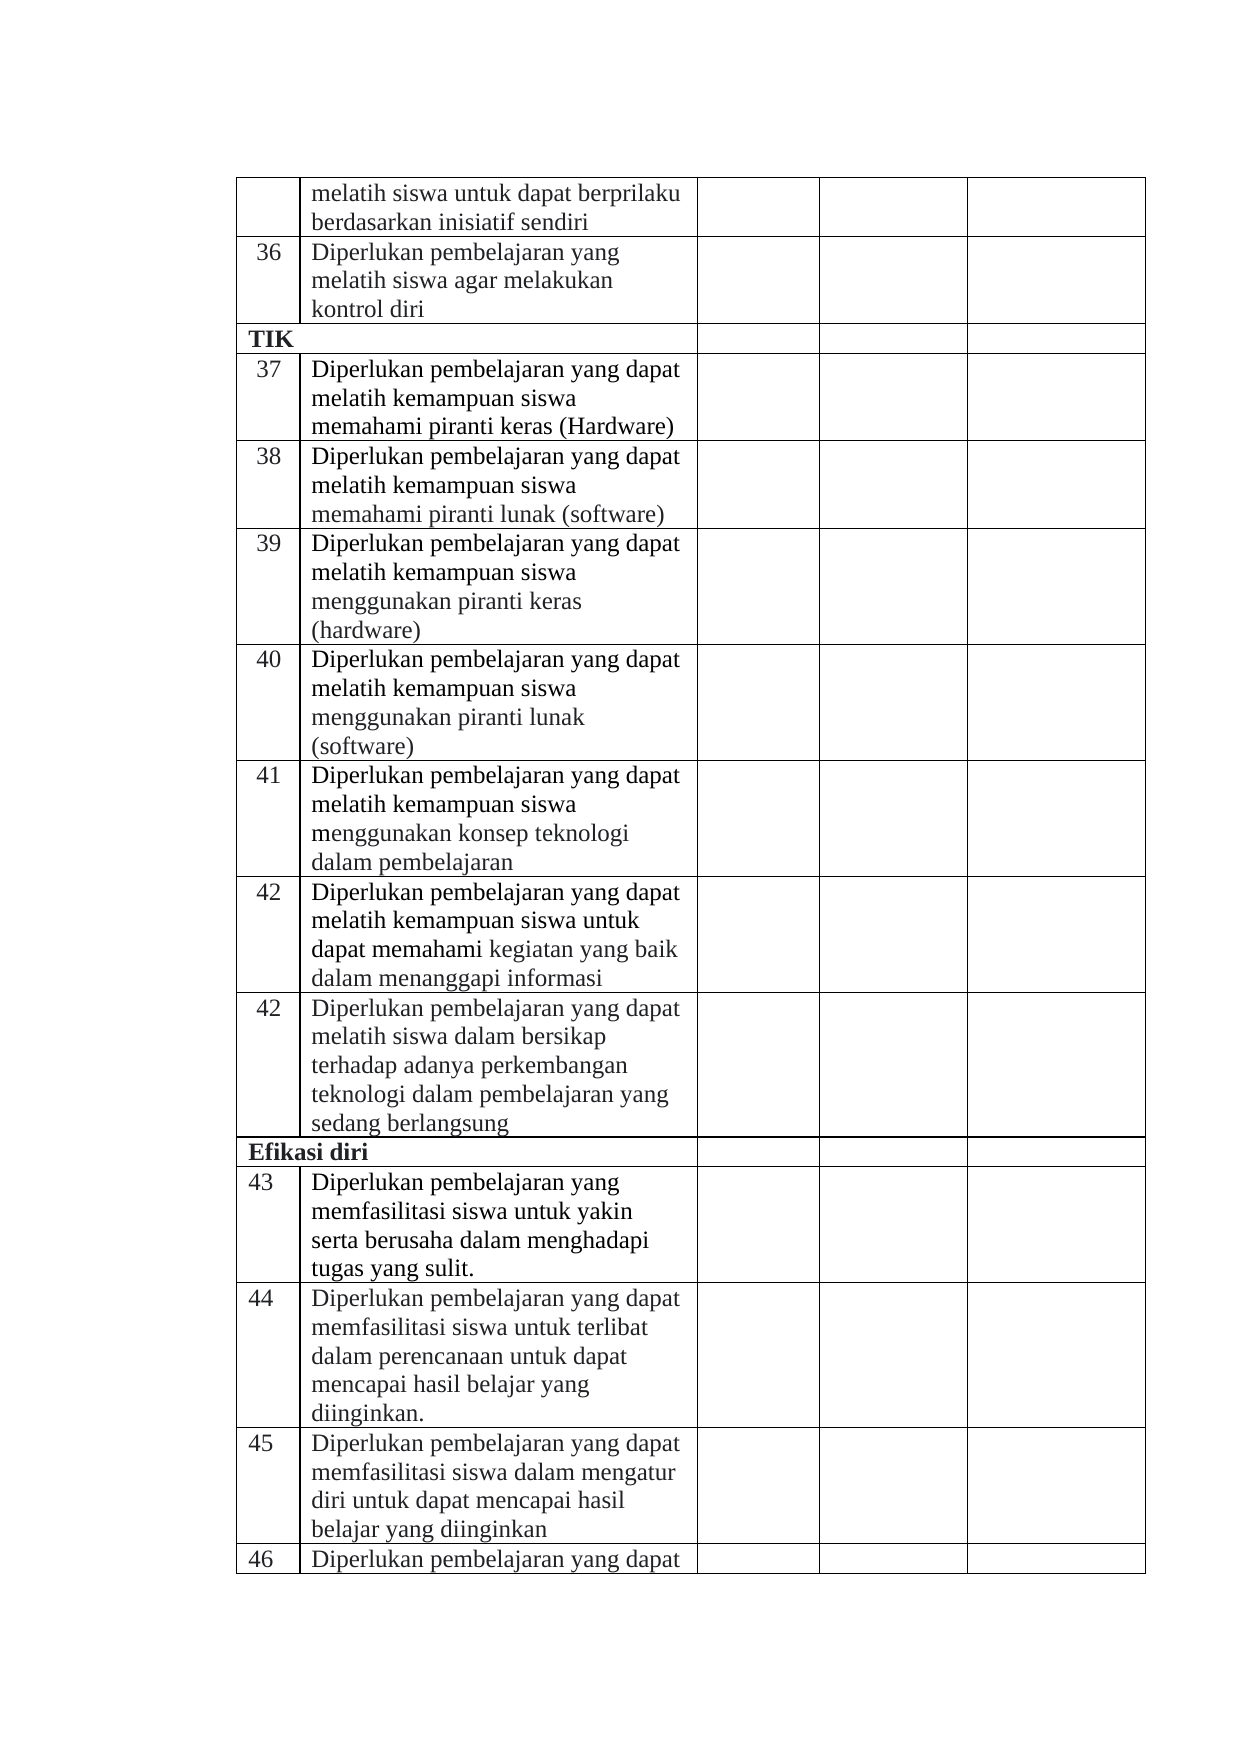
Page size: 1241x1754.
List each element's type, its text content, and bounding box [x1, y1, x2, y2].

table_cell [968, 1428, 1145, 1543]
table_cell [968, 1544, 1145, 1573]
table_cell [820, 761, 967, 876]
table_cell [698, 761, 819, 876]
table_cell Diperlukan pembelajaran yang dapat memfasilitasi siswa untuk terlibat dalam perencanaan untuk dapat mencapai hasil belajar yang diinginkan. [301, 1283, 697, 1427]
table_cell [968, 529, 1145, 643]
table_cell [968, 324, 1145, 353]
table_cell 42 [237, 877, 299, 992]
table_cell [820, 237, 967, 323]
table_cell [968, 761, 1145, 876]
table_cell [968, 178, 1145, 236]
table_cell [698, 993, 819, 1136]
table_cell 35 [237, 178, 299, 236]
table_cell [968, 237, 1145, 323]
table_cell [820, 178, 967, 236]
table_cell [698, 178, 819, 236]
table_cell [698, 1138, 819, 1166]
table_cell [820, 1283, 967, 1427]
table_cell Diperlukan pembelajaran yang melatih siswa agar melakukan kontrol diri [301, 237, 697, 323]
table_cell [698, 237, 819, 323]
table_cell [820, 877, 967, 992]
table_cell Diperlukan pembelajaran yang dapat melatih kemampuan siswa menggunakan konsep teknologi dalam pembelajaran [301, 761, 697, 876]
table_cell [698, 354, 819, 440]
table_cell [968, 993, 1145, 1136]
table_cell [968, 645, 1145, 759]
table_cell [968, 1167, 1145, 1282]
table_cell Diperlukan pembelajaran yang dapat memfasilitasi siswa dalam mengatur diri untuk dapat mencapai hasil belajar yang diinginkan [301, 1428, 697, 1543]
table_cell [820, 993, 967, 1136]
table_cell [698, 877, 819, 992]
table_cell [698, 441, 819, 527]
table_cell TIK [237, 324, 697, 353]
table_cell [698, 1167, 819, 1282]
table_cell Diperlukan pembelajaran yang dapat melatih kemampuan siswa memahami piranti lunak (software) [301, 441, 697, 527]
table_cell [820, 645, 967, 759]
table_cell [968, 877, 1145, 992]
table_cell 45 [237, 1428, 299, 1543]
table_cell 40 [237, 645, 299, 759]
table_cell 43 [237, 1167, 299, 1282]
table_cell Diperlukan pembelajaran yang dapat melatih kemampuan siswa memahami piranti keras (Hardware) [301, 354, 697, 440]
table_cell [820, 1167, 967, 1282]
table_cell 44 [237, 1283, 299, 1427]
table_cell [820, 1544, 967, 1573]
table_cell [968, 1283, 1145, 1427]
table_cell [698, 645, 819, 759]
table_cell [698, 529, 819, 643]
table_cell 37 [237, 354, 299, 440]
table_cell Efikasi diri [237, 1138, 697, 1166]
table_cell Diperlukan pembelajaran yang dapat melatih kemampuan siswa menggunakan piranti lunak (software) [301, 645, 697, 759]
table_cell [820, 1138, 967, 1166]
table_cell Diperlukan pembelajaran yang dapat melatih kemampuan siswa menggunakan piranti keras (hardware) [301, 529, 697, 643]
table_cell [820, 529, 967, 643]
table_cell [301, 1544, 697, 1573]
table_cell Diperlukan pembelajaran yang dapat melatih kemampuan siswa untuk dapat memahami kegiatan yang baik dalam menanggapi informasi [301, 877, 697, 992]
table_cell 42 [237, 993, 299, 1136]
table_cell [698, 1283, 819, 1427]
table_cell [968, 1138, 1145, 1166]
table_cell 38 [237, 441, 299, 527]
table_cell 46 [237, 1544, 299, 1573]
table_cell [698, 1544, 819, 1573]
table_cell 36 [237, 237, 299, 323]
table_cell 41 [237, 761, 299, 876]
table_cell 39 [237, 529, 299, 643]
table_cell Diperlukan pembelajaran yang memfasilitasi siswa untuk yakin serta berusaha dalam menghadapi tugas yang sulit. [301, 1167, 697, 1282]
table_cell [968, 441, 1145, 527]
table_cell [301, 178, 697, 236]
table_cell [820, 324, 967, 353]
table_cell [698, 324, 819, 353]
table_cell [820, 1428, 967, 1543]
table_cell [820, 354, 967, 440]
table_cell Diperlukan pembelajaran yang dapat melatih siswa dalam bersikap terhadap adanya perkembangan teknologi dalam pembelajaran yang sedang berlangsung [301, 993, 697, 1136]
table_cell [698, 1428, 819, 1543]
table_cell [820, 441, 967, 527]
table_cell [968, 354, 1145, 440]
